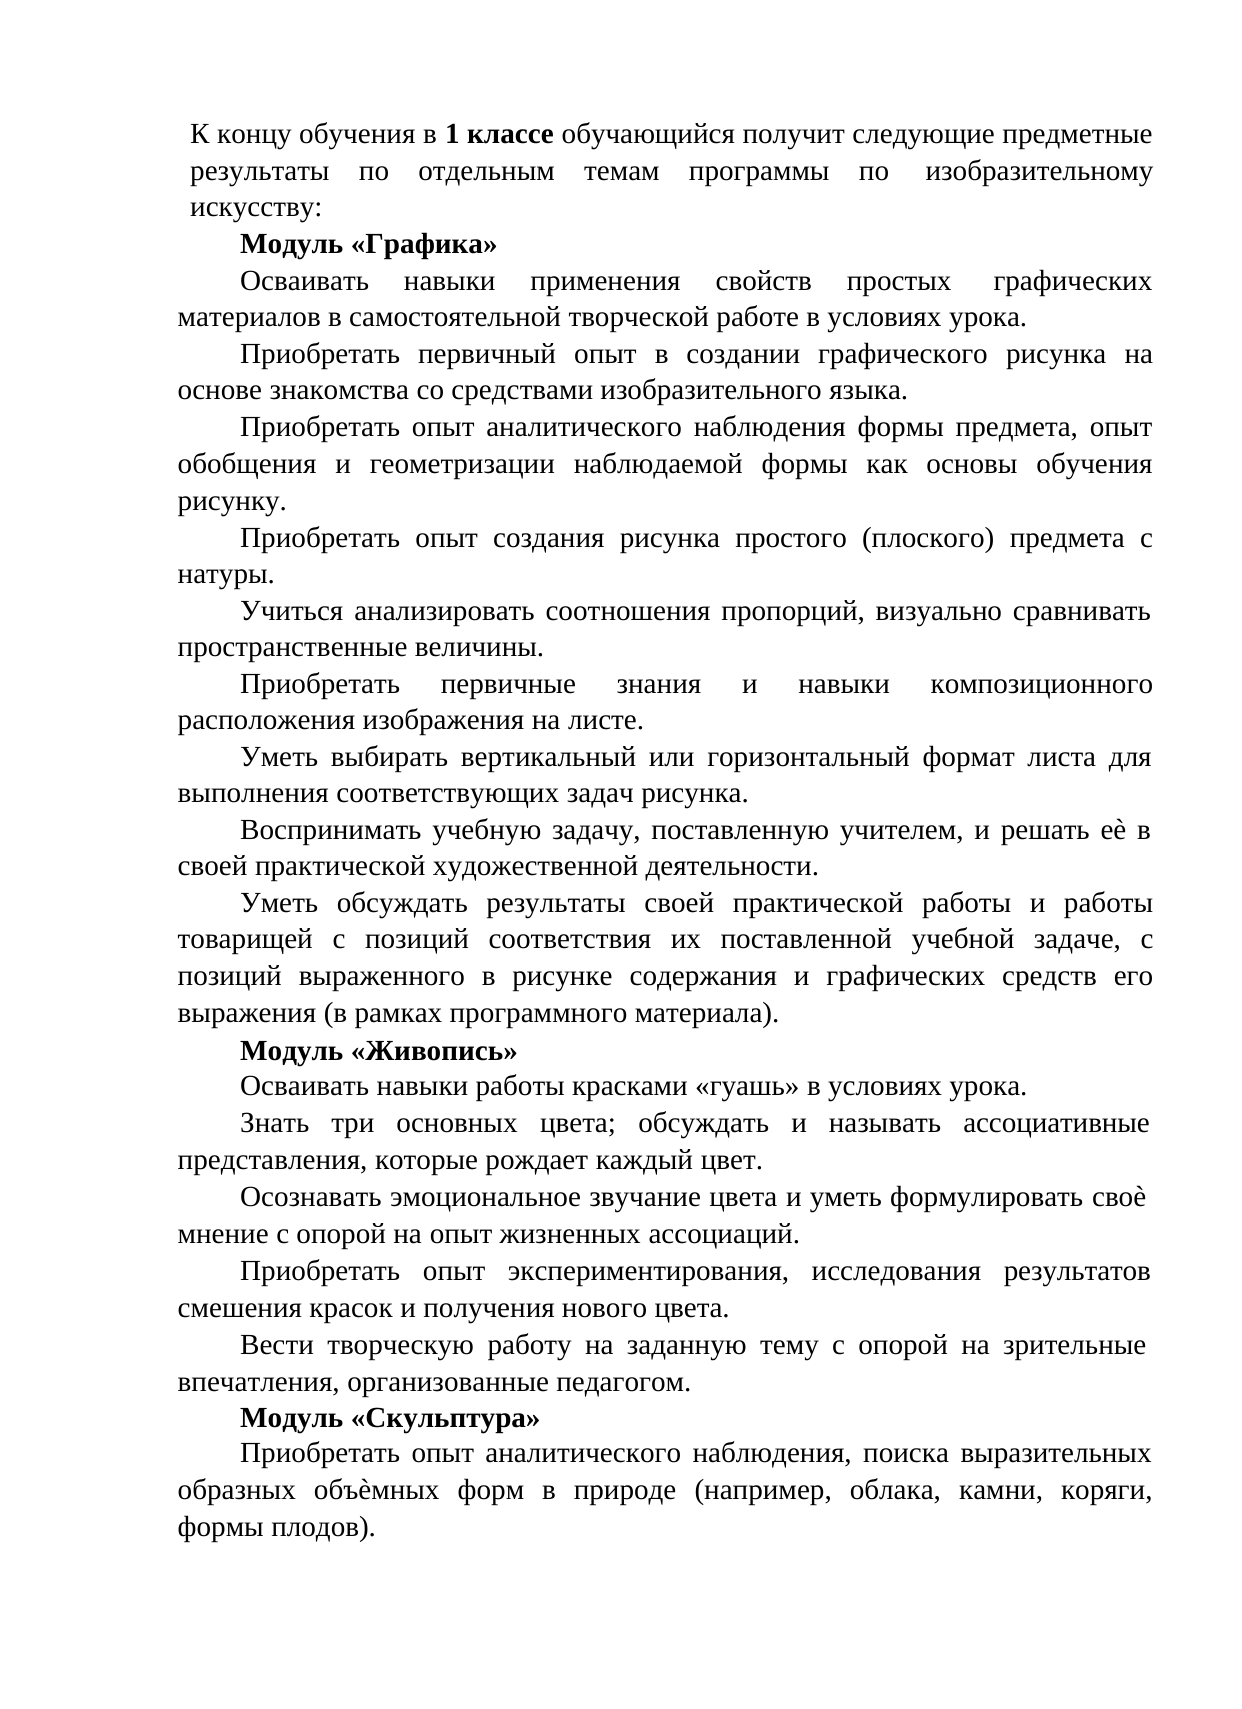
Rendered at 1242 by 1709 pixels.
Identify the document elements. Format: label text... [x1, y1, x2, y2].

text Уметь выбирать вертикальный или горизонтальный формат листа для выполнения соответствующих задач рисунка. [177, 739, 1153, 808]
text К концу обучения в 1 классе обучающийся получит следующие предметные результаты по отдельным темам программы по изобразительному искусству: [190, 116, 1153, 223]
text Знать три основных цвета; обсуждать и называть ассоциативные представления, которые рождает каждый цвет. [177, 1106, 1151, 1176]
subtitle Модуль «Скульптура» [240, 1401, 1175, 1434]
text Осознавать эмоциональное звучание цвета и уметь формулировать своѐ мнение с опорой на опыт жизненных ассоциаций. [177, 1179, 1175, 1250]
subtitle Модуль «Графика» [240, 226, 1175, 260]
text Осваивать навыки применения свойств простых графических материалов в самостоятельной творческой работе в условиях урока. [177, 263, 1153, 333]
subtitle Модуль «Живопись» [240, 1033, 1175, 1066]
text Приобретать опыт аналитического наблюдения формы предмета, опыт обобщения и геометризации наблюдаемой формы как основы обучения рисунку. [177, 409, 1153, 516]
text Приобретать опыт экспериментирования, исследования результатов смешения красок и получения нового цвета. [177, 1253, 1152, 1323]
text Вести творческую работу на заданную тему с опорой на зрительные впечатления, организованные педагогом. [177, 1327, 1175, 1397]
text Уметь обсуждать результаты своей практической работы и работы товарищей с позиций соответствия их поставленной учебной задаче, с позиций выраженного в рисунке содержания и графических средств его выражения (в рамках программного материала). [177, 885, 1153, 1029]
text Приобретать первичный опыт в создании графического рисунка на основе знакомства со средствами изобразительного языка. [177, 336, 1153, 406]
text Осваивать навыки работы красками «гуашь» в условиях урока. [240, 1068, 1175, 1102]
text Приобретать первичные знания и навыки композиционного расположения изображения на листе. [177, 666, 1153, 736]
text Приобретать опыт создания рисунка простого (плоского) предмета с натуры. [177, 520, 1153, 590]
text Приобретать опыт аналитического наблюдения, поиска выразительных образных объѐмных форм в природе (например, облака, камни, коряги, формы плодов). [177, 1435, 1152, 1542]
text Учиться анализировать соотношения пропорций, визуально сравнивать пространственные величины. [177, 593, 1151, 663]
text Воспринимать учебную задачу, поставленную учителем, и решать еѐ в своей практической художественной деятельности. [177, 812, 1152, 881]
